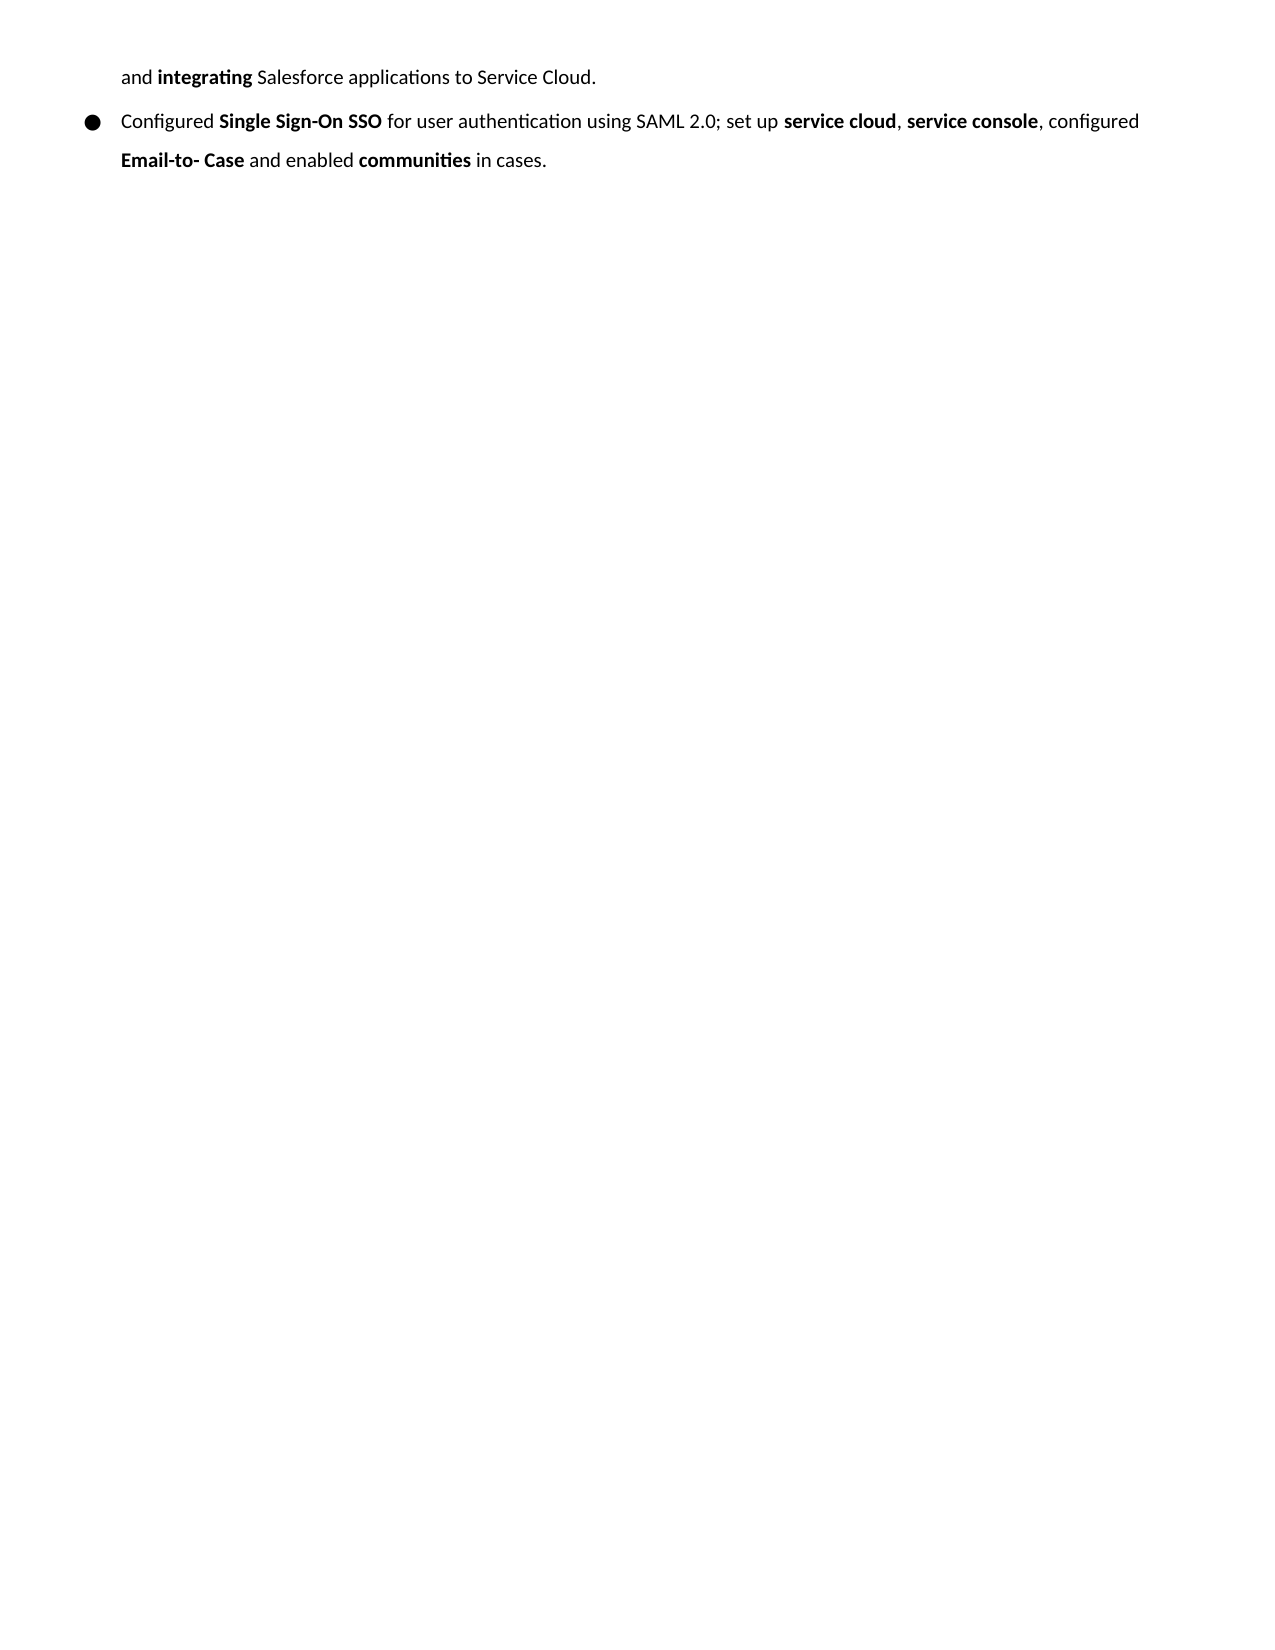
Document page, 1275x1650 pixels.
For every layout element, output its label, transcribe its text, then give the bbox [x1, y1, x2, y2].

list Configured Single Sign-On SSO for user authentication using SAML 2.0; set up service cloud, service console, configured Email-to- Case and enabled communities in cases. [83, 97, 1139, 173]
text and integrating Salesforce applications to Service Cloud. [121, 64, 1244, 90]
